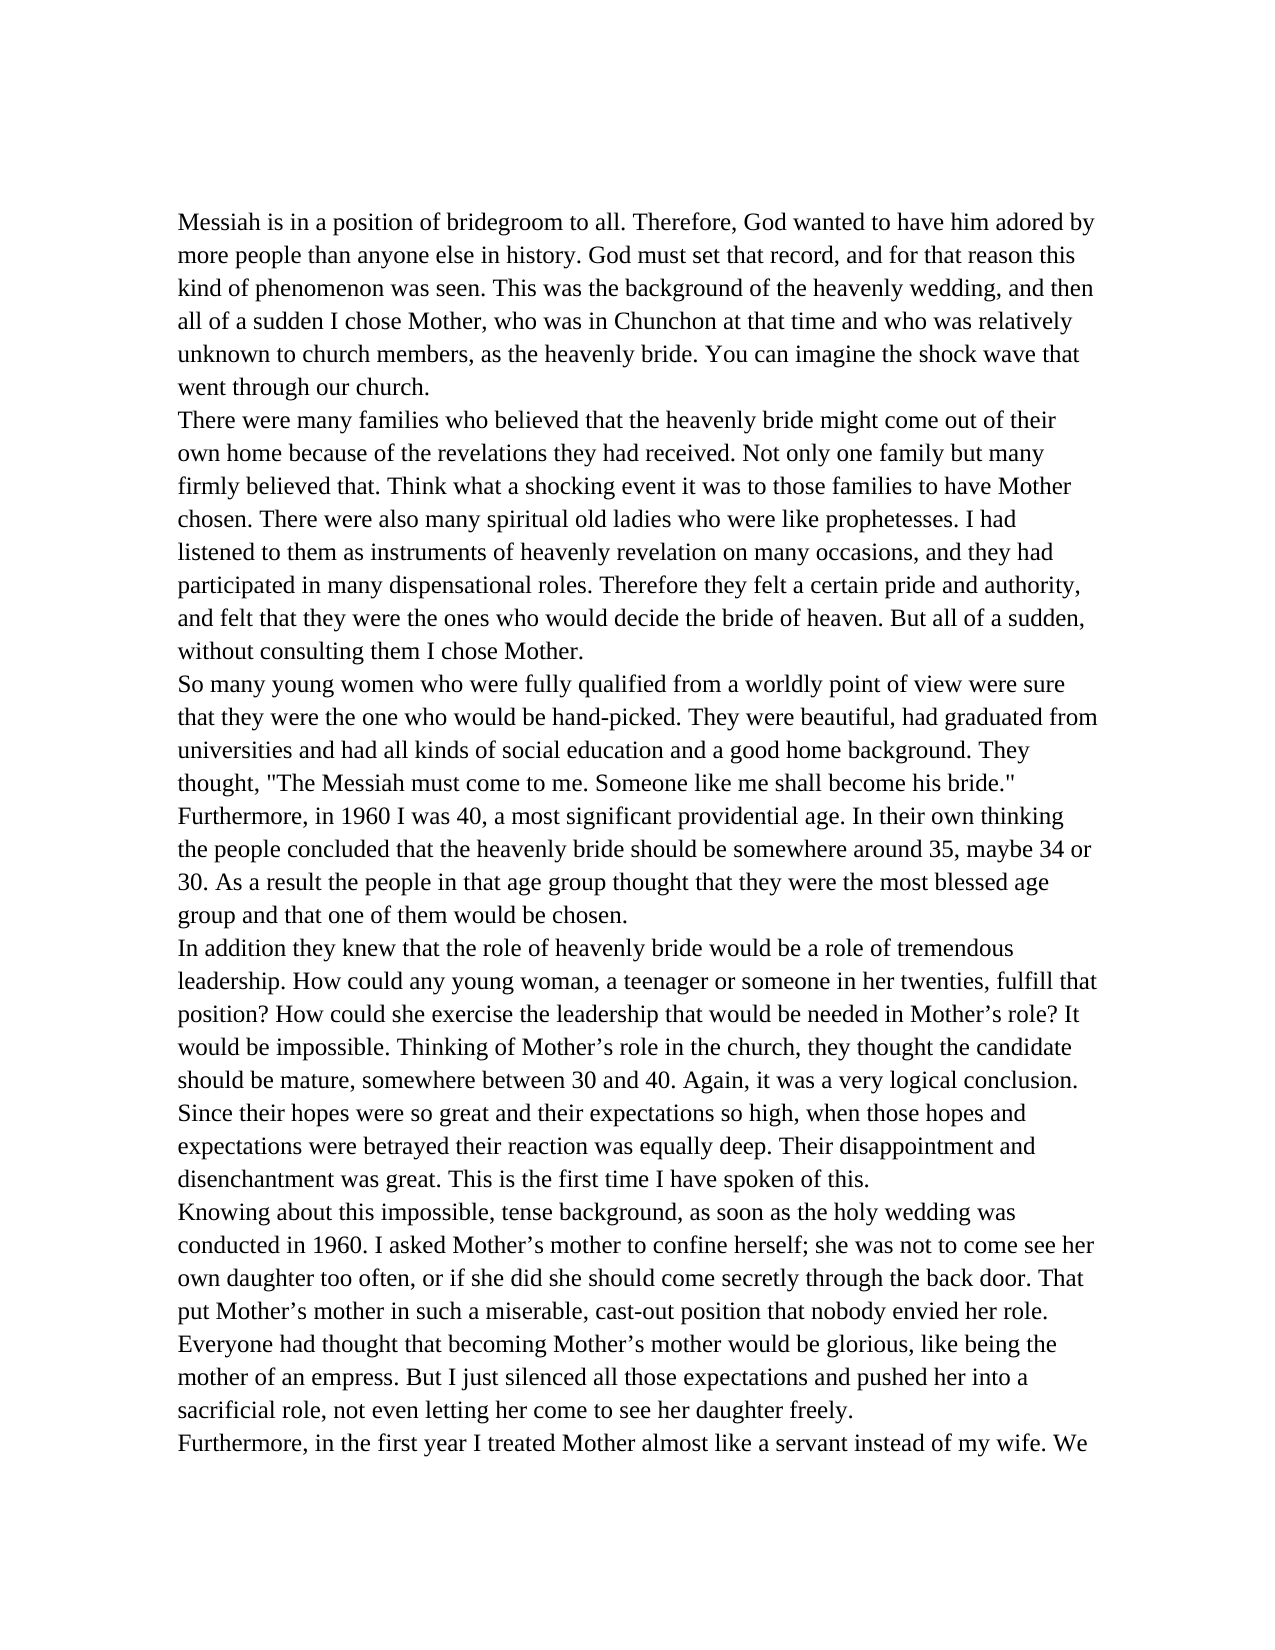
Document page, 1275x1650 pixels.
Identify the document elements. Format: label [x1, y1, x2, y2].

text [177, 207, 1098, 1457]
